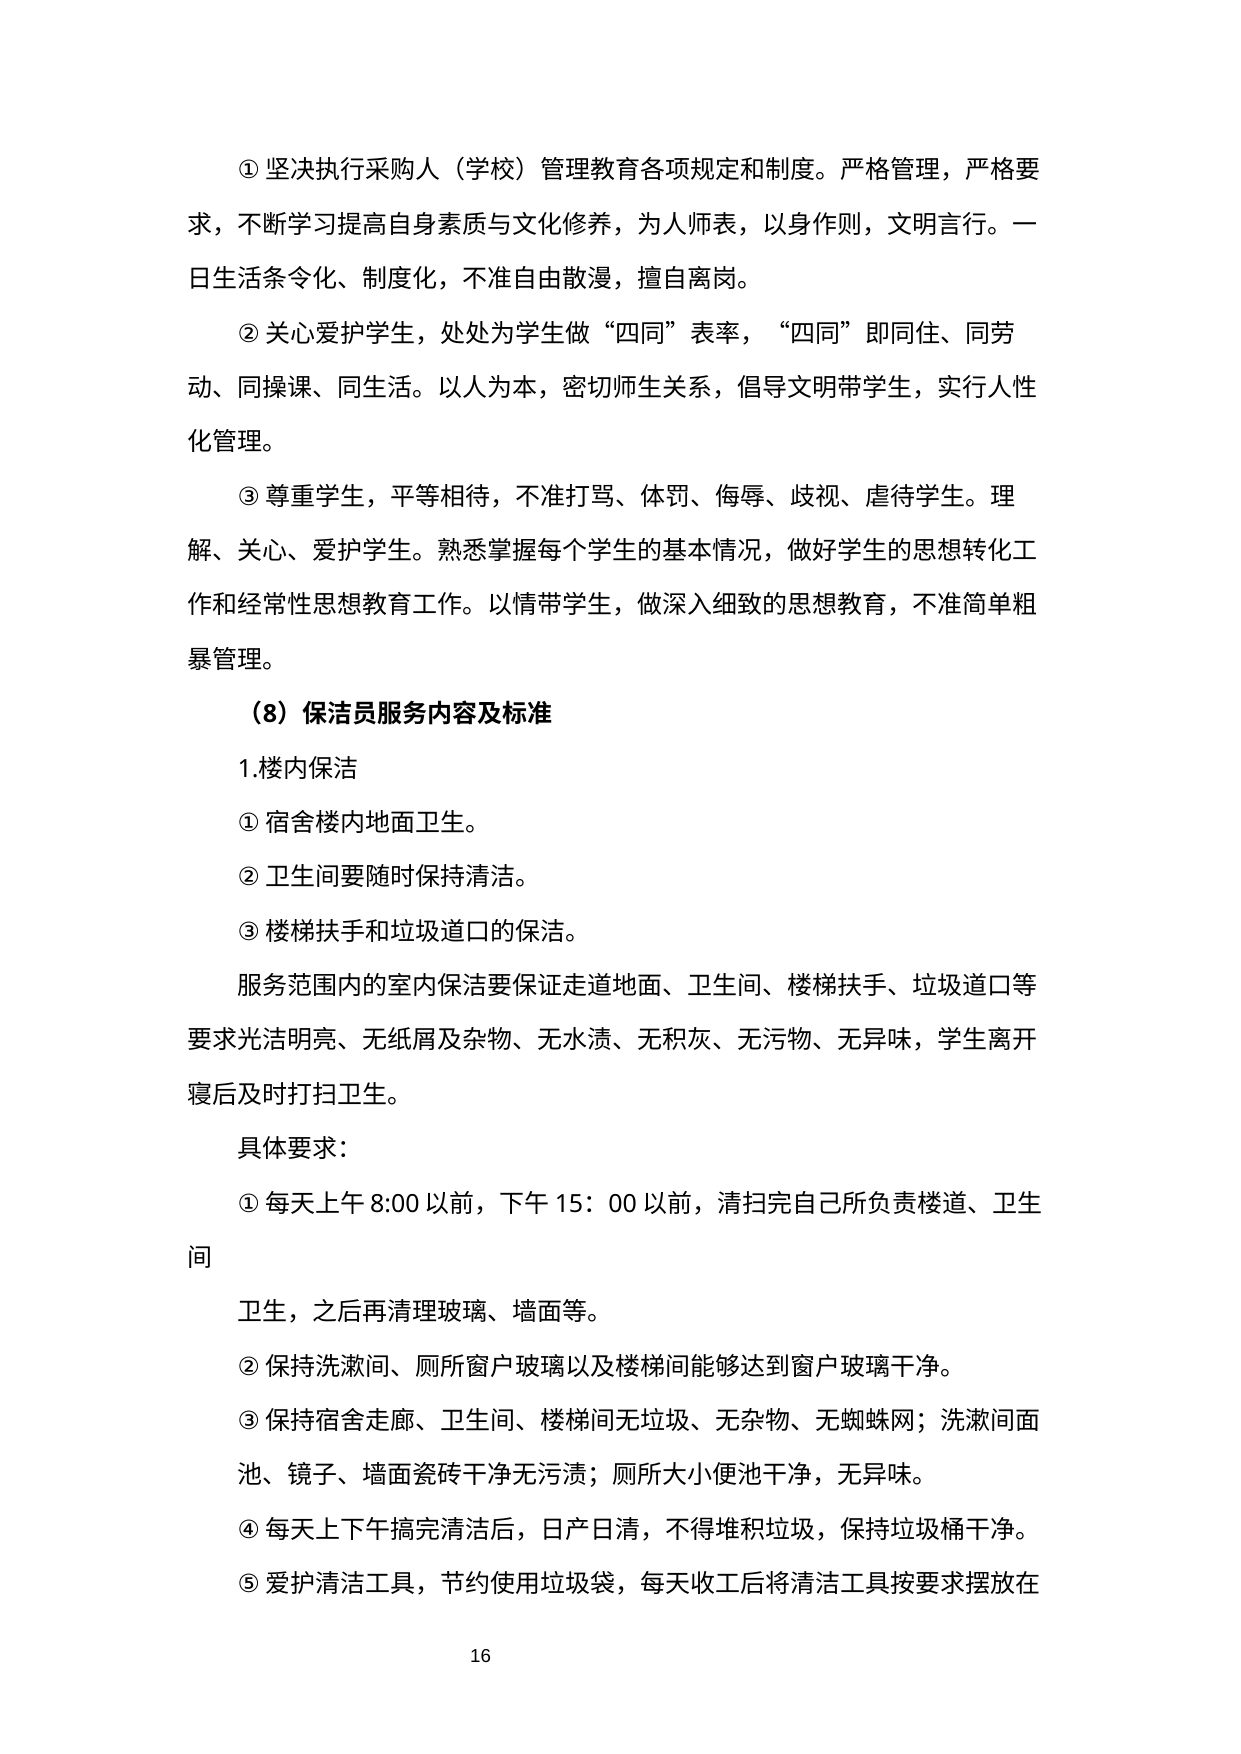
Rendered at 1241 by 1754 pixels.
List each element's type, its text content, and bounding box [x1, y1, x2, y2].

list 卫生，之后再清理玻璃、墙面等。 [187, 1292, 1053, 1328]
text ③尊重学生，平等相待，不准打骂、体罚、侮辱、歧视、虐待学生。理解、关心、爱护学生。熟悉掌握每个学生的基本情况，做好学生的思想转化工作和经常性思想教育工作。以情带学生，做深入细致的思想教育，不准简单粗暴管理。 [187, 476, 1053, 676]
list 池、镜子、墙面瓷砖干净无污渍；厕所大小便池干净，无异味。 [187, 1455, 1053, 1491]
list ④每天上下午搞完清洁后，日产日清，不得堆积垃圾，保持垃圾桶干净。 [187, 1509, 1053, 1546]
list ③楼梯扶手和垃圾道口的保洁。 [187, 911, 1053, 947]
list 服务范围内的室内保洁要保证走道地面、卫生间、楼梯扶手、垃圾道口等要求光洁明亮、无纸屑及杂物、无水渍、无积灰、无污物、无异味，学生离开寝后及时打扫卫生。 [187, 966, 1053, 1111]
list ③保持宿舍走廊、卫生间、楼梯间无垃圾、无杂物、无蜘蛛网；洗漱间面 [187, 1401, 1053, 1437]
list 1.楼内保洁 [187, 748, 1053, 784]
list ②卫生间要随时保持清洁。 [187, 857, 1053, 893]
list ⑤爱护清洁工具，节约使用垃圾袋，每天收工后将清洁工具按要求摆放在 [187, 1564, 1053, 1600]
text ②关心爱护学生，处处为学生做“四同”表率，“四同”即同住、同劳动、同操课、同生活。以人为本，密切师生关系，倡导文明带学生，实行人性化管理。 [187, 313, 1053, 458]
list ①每天上午8:00以前，下午15：00以前，清扫完自己所负责楼道、卫生间 [187, 1183, 1053, 1274]
list ①宿舍楼内地面卫生。 [187, 802, 1053, 839]
list ②保持洗漱间、厕所窗户玻璃以及楼梯间能够达到窗户玻璃干净。 [187, 1346, 1053, 1382]
list ①坚决执行采购人（学校）管理教育各项规定和制度。严格管理，严格要求，不断学习提高自身素质与文化修养，为人师表，以身作则，文明言行。一日生活条令化、制度化，不准自由散漫，擅自离岗。 [187, 150, 1053, 295]
list （8）保洁员服务内容及标准 [187, 694, 1053, 730]
list 具体要求： [187, 1129, 1053, 1165]
